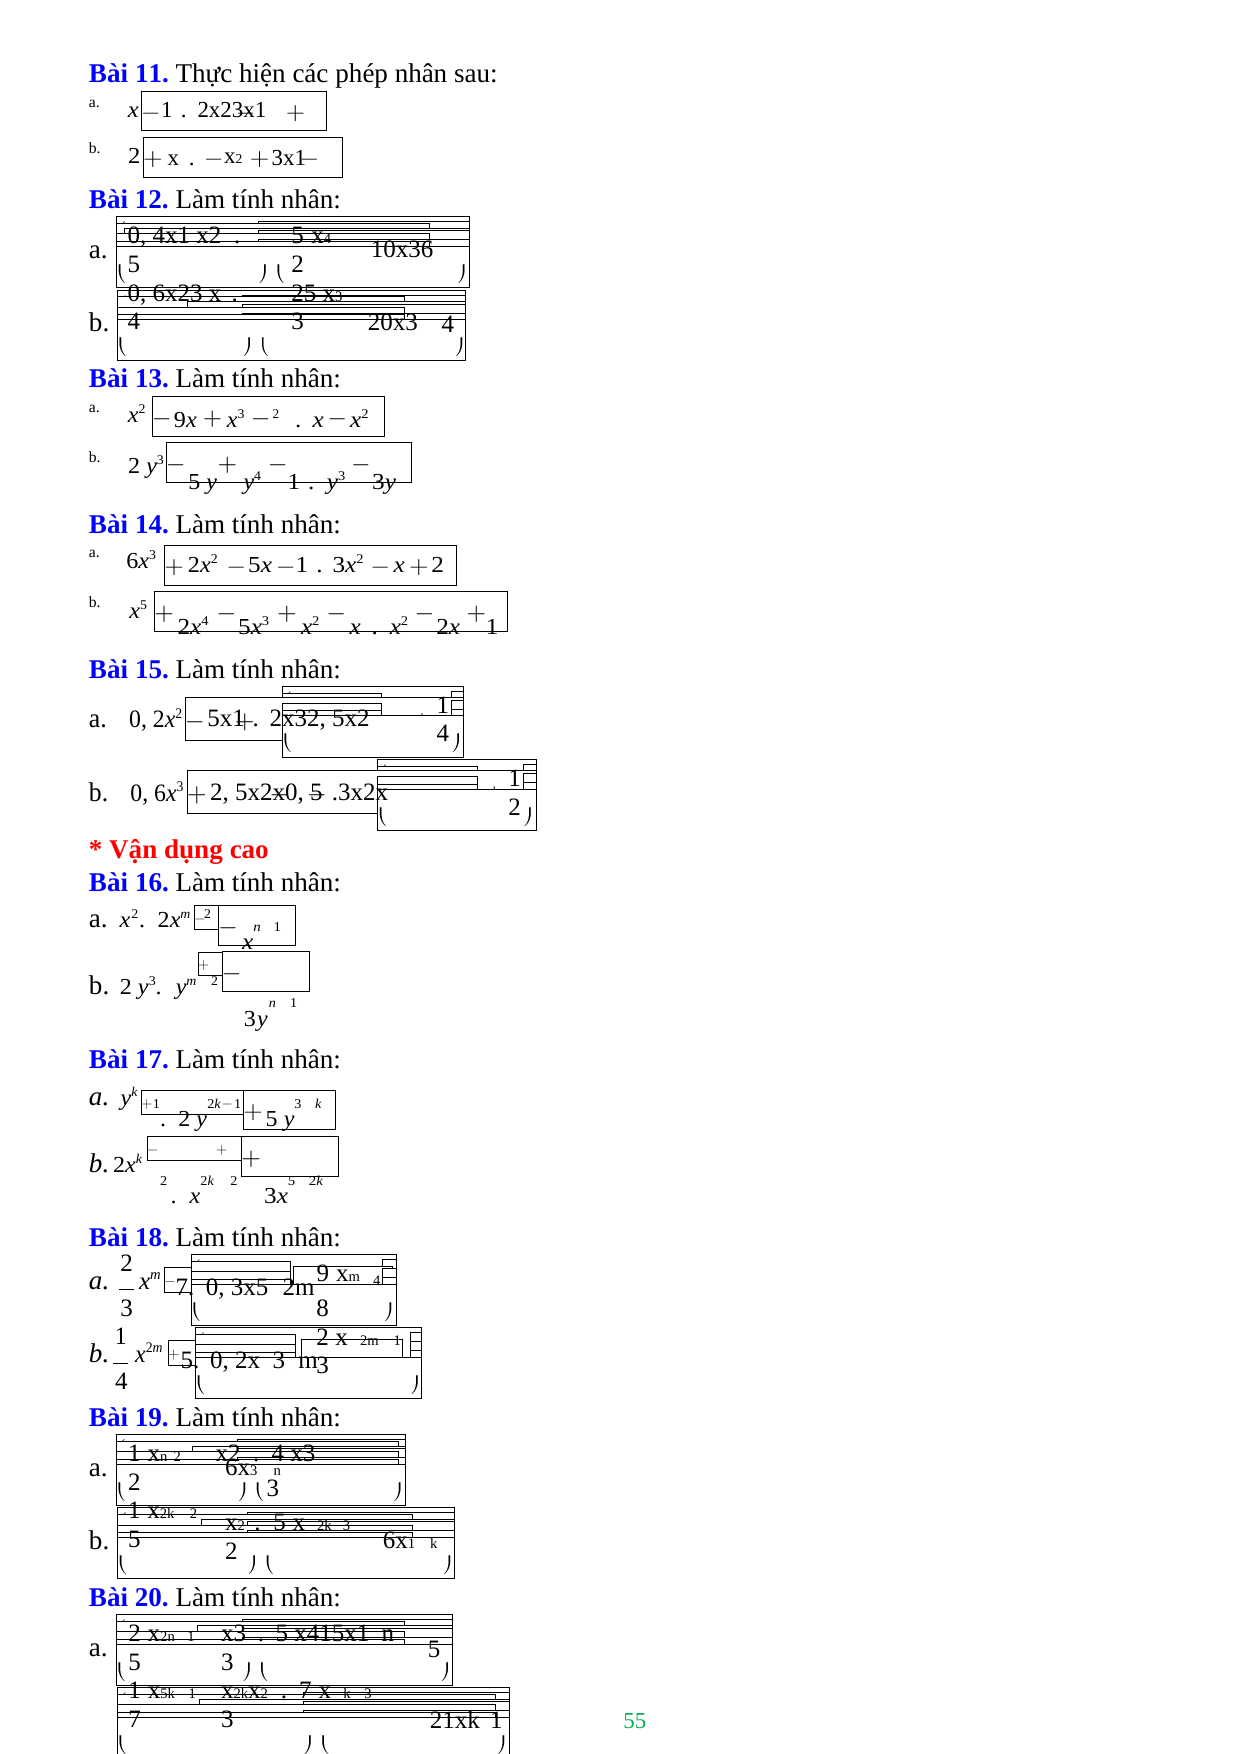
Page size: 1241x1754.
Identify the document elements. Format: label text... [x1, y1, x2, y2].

text 3x5 2k [264, 1164, 1192, 1208]
list x2 [89, 398, 151, 429]
text b. [89, 1524, 1192, 1555]
picture [118, 1713, 229, 1717]
picture [327, 291, 466, 295]
subtitle Vận dụng cao [89, 833, 1192, 864]
picture [118, 1555, 454, 1578]
picture [118, 297, 191, 306]
text x2 x . x2 [301, 613, 413, 639]
text 2x4 [177, 613, 215, 639]
text 5x3 [238, 613, 275, 639]
picture [312, 297, 330, 301]
text a. 0, 2x2 [89, 702, 1192, 734]
picture [345, 1688, 509, 1692]
picture [199, 953, 222, 975]
text Bài 16. Làm tính nhân: [89, 866, 1192, 897]
picture [276, 1515, 412, 1519]
picture [213, 291, 299, 296]
picture [184, 291, 213, 296]
list x [89, 92, 1192, 123]
picture [342, 1435, 405, 1439]
text 3yn 1 [244, 987, 1192, 1031]
picture [524, 765, 536, 770]
picture [405, 296, 465, 301]
picture [202, 1520, 230, 1524]
text Bài 18. Làm tính nhân: [89, 1221, 1192, 1252]
picture [342, 224, 429, 228]
picture [118, 291, 128, 296]
picture [196, 1394, 421, 1398]
picture [390, 1629, 452, 1637]
text b. 0, 6x3 [89, 776, 1192, 807]
list 1 x2m [89, 1331, 1192, 1370]
text Bài 17. Làm tính nhân: [89, 1044, 1192, 1075]
picture [378, 807, 536, 830]
picture [118, 337, 465, 360]
picture [138, 291, 153, 296]
picture [186, 698, 442, 702]
text Bài 15. Làm tính nhân: [89, 653, 1192, 684]
list yk [89, 1080, 139, 1111]
picture [226, 1688, 241, 1694]
picture [283, 734, 463, 757]
text Bài 12. Làm tính nhân: a. [89, 183, 342, 264]
picture [428, 240, 469, 246]
picture [282, 687, 464, 697]
picture [350, 1632, 362, 1637]
picture [155, 592, 507, 631]
picture [144, 169, 342, 177]
picture [393, 242, 416, 246]
text 1 . y3 3y [287, 468, 1192, 494]
picture [142, 123, 326, 130]
text Bài 13. Làm tính nhân: [89, 363, 1192, 394]
text 3 [120, 1297, 1192, 1321]
picture [341, 297, 404, 301]
picture [342, 231, 469, 239]
picture [186, 734, 282, 740]
list 2 y3. ym 2 [89, 969, 221, 1001]
text 4 [115, 1370, 1192, 1394]
picture [378, 760, 536, 770]
picture [118, 1688, 134, 1694]
picture [342, 1440, 405, 1446]
picture [342, 1452, 398, 1457]
picture [188, 302, 466, 306]
picture [118, 1508, 134, 1514]
text b. [89, 306, 1192, 337]
list . x x2 [272, 406, 1192, 433]
picture [117, 1645, 452, 1685]
picture [450, 1713, 469, 1717]
picture [299, 291, 312, 295]
picture [231, 1713, 437, 1717]
picture [117, 247, 469, 287]
picture [152, 1688, 168, 1694]
picture [498, 1711, 509, 1717]
picture [342, 217, 469, 221]
picture [170, 291, 185, 296]
picture [169, 1508, 454, 1514]
picture [188, 771, 514, 776]
picture [242, 1688, 253, 1694]
picture [342, 1620, 452, 1625]
picture [248, 1513, 454, 1519]
picture [253, 1688, 307, 1694]
text Bài 11. Thực hiện các phép nhân sau: [89, 57, 1192, 88]
picture [471, 1713, 495, 1717]
text 2x2 [188, 552, 226, 578]
picture [153, 397, 384, 436]
picture [117, 1465, 405, 1505]
picture [342, 234, 429, 239]
picture [169, 1688, 226, 1694]
list 6x3 [89, 543, 163, 574]
picture [342, 1460, 398, 1464]
text 9x x3 [174, 406, 250, 433]
picture [342, 222, 469, 228]
text 5x 1 . 3x2 x 2 [248, 552, 1192, 578]
picture [516, 771, 536, 776]
picture [307, 1688, 323, 1692]
picture [423, 247, 429, 256]
picture [118, 1718, 509, 1754]
picture [219, 906, 295, 945]
picture [188, 807, 377, 813]
picture [118, 1695, 495, 1704]
text 5 y3 k [265, 1087, 1192, 1132]
picture [118, 1515, 275, 1524]
text Bài 19. Làm tính nhân: a. [89, 1401, 342, 1482]
picture [217, 297, 305, 301]
picture [342, 1640, 404, 1644]
picture [161, 291, 170, 296]
list x5 [89, 593, 153, 624]
picture [118, 1705, 495, 1712]
picture [304, 1702, 509, 1710]
picture [200, 1700, 509, 1704]
picture [152, 1508, 168, 1514]
text 2 . x2k 2 [160, 1164, 240, 1208]
picture [392, 1638, 452, 1644]
text 1. 2 y2k 1 [153, 1087, 243, 1132]
list 2 xm [89, 1257, 1192, 1297]
picture [452, 692, 463, 697]
picture [142, 1091, 153, 1114]
text 5 y y4 [188, 468, 267, 494]
picture [136, 1688, 152, 1694]
picture [230, 1520, 275, 1524]
picture [136, 1508, 152, 1514]
picture [310, 291, 327, 295]
list 2 [89, 138, 1192, 169]
picture [342, 1615, 452, 1619]
text xn 1 [242, 910, 1192, 954]
picture [392, 1632, 404, 1637]
picture [342, 1458, 405, 1464]
picture [199, 297, 216, 301]
picture [364, 1632, 383, 1637]
list x2. 2xm 2 [89, 903, 217, 934]
text 2x 1 [436, 613, 1192, 639]
list 2xk [89, 1147, 146, 1178]
picture [342, 1442, 398, 1446]
text Bài 14. Làm tính nhân: [89, 508, 1192, 539]
list 2 y3 [89, 448, 167, 479]
picture [148, 1137, 241, 1160]
picture [342, 1449, 405, 1457]
picture [342, 242, 376, 246]
picture [192, 1321, 396, 1325]
picture [242, 1137, 338, 1176]
picture [323, 1688, 344, 1692]
picture [167, 443, 411, 482]
picture [165, 546, 456, 585]
picture [444, 698, 463, 702]
picture [244, 1091, 265, 1129]
picture [370, 1693, 509, 1699]
text Bài 20. Làm tính nhân: a. [89, 1581, 342, 1662]
picture [223, 952, 309, 991]
